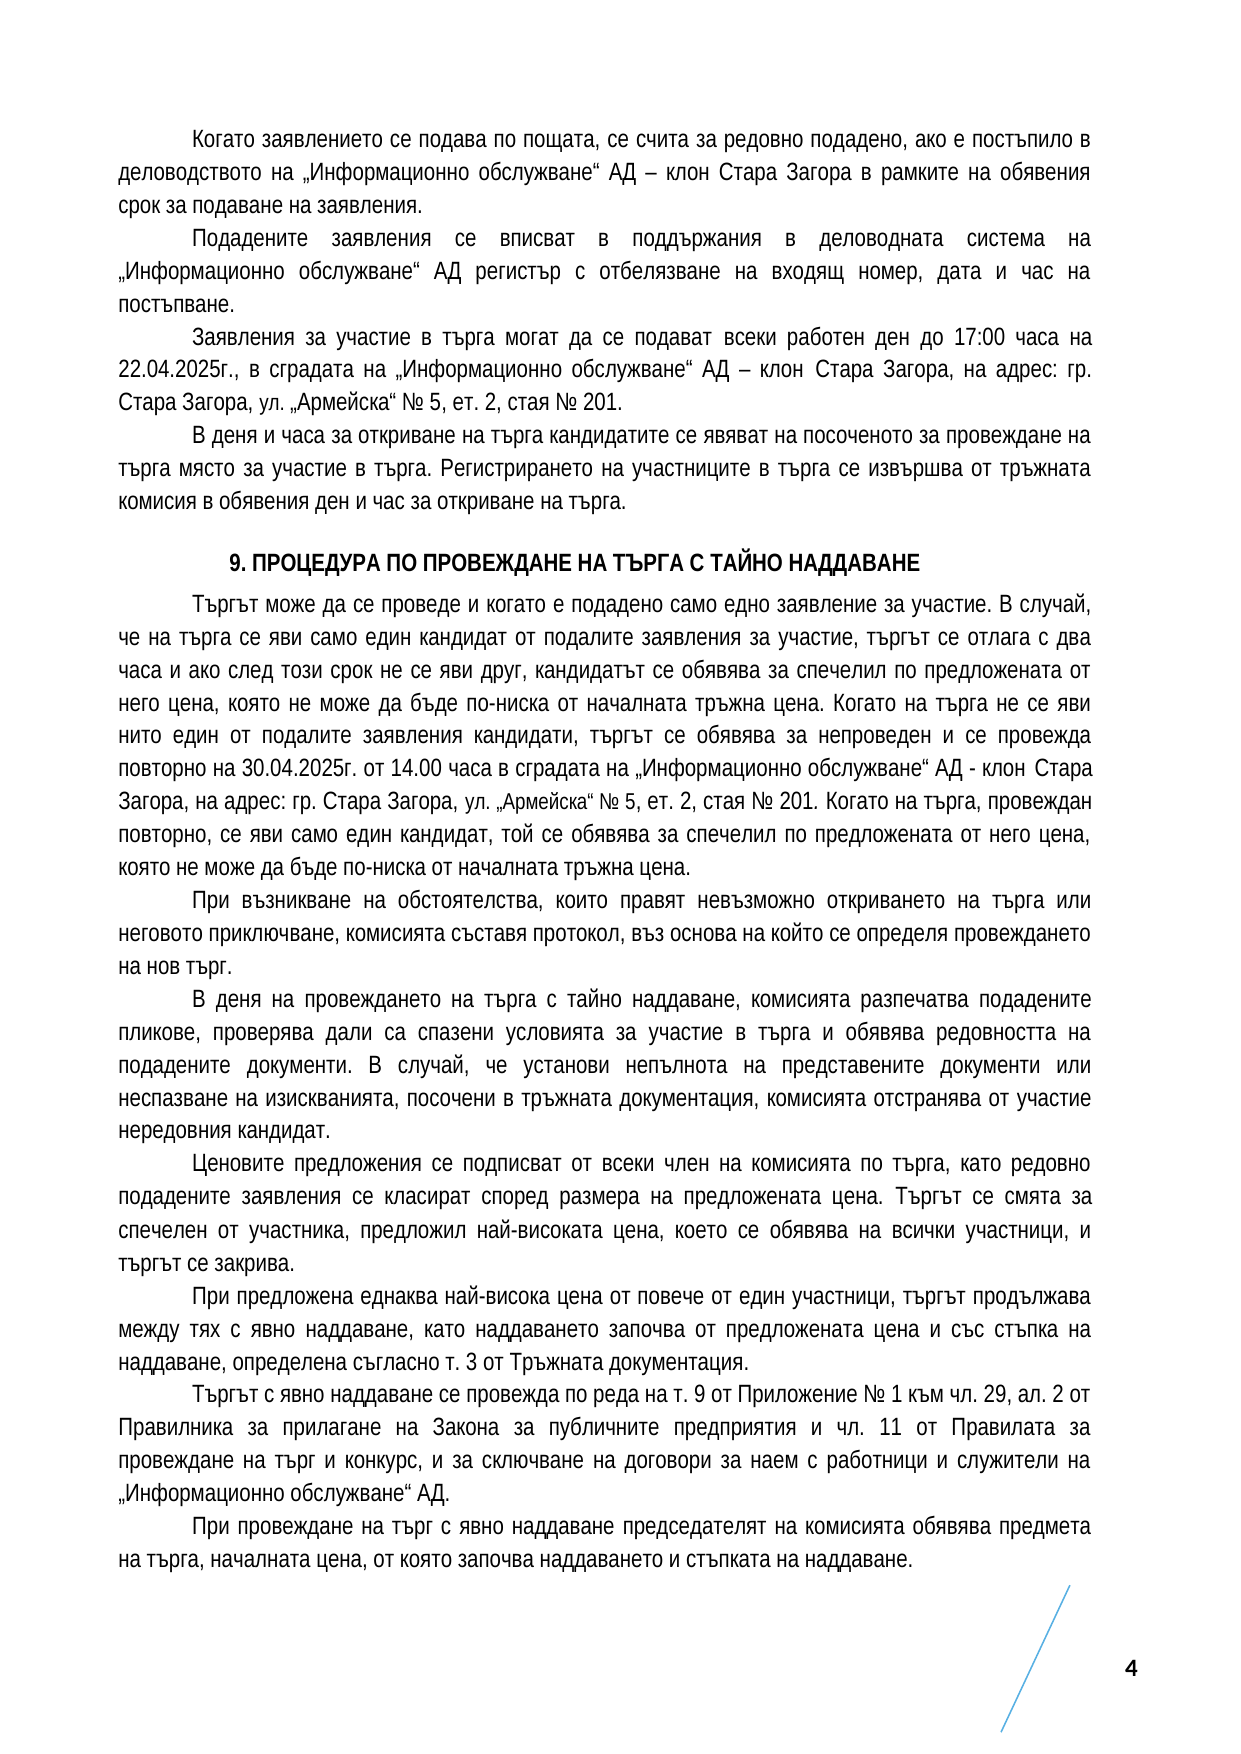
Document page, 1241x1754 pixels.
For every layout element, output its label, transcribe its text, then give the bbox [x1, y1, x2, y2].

text Подадените заявления се вписват в поддържания в деловодната система на „Информационно обслужване“ АД регистър с отбелязване на входящ номер, дата и час на постъпване. [118, 223, 1093, 317]
text Търгът с явно наддаване се провежда по реда на т. 9 от Приложение № 1 към чл. 29, ал. 2 от Правилника за прилагане на Закона за публичните предприятия и чл. 11 от Правилата за провеждане на търг и конкурс, и за сключване на договори за наем с работници и служители на „Информационно обслужване“ АД. [118, 1379, 1093, 1507]
text При възникване на обстоятелства, които правят невъзможно откриването на търга или неговото приключване, комисията съставя протокол, въз основа на който се определя провеждането на нов търг. [118, 885, 1093, 979]
list 9. ПРОЦЕДУРА ПО ПРОВЕЖДАНЕ НА ТЪРГА С ТАЙНО НАДДАВАНЕ [229, 548, 1093, 576]
text Ценовите предложения се подписват от всеки член на комисията по търга, като редовно подадените заявления се класират според размера на предложената цена. Търгът се смята за спечелен от участника, предложил най-високата цена, което се обявява на всички участници, и търгът се закрива. [118, 1148, 1093, 1276]
text Заявления за участие в търга могат да се подават всеки работен ден до 17:00 часа на 22.04.2025г., в сградата на „Информационно обслужване“ АД – клон Стара Загора, на адрес: гр. Стара Загора, ул. „Армейска“ № 5, ет. 2, стая № 201. [118, 322, 1093, 416]
text При предложена еднаква най-висока цена от повече от един участници, търгът продължава между тях с явно наддаване, като наддаването започва от предложената цена и със стъпка на наддаване, определена съгласно т. 3 от Тръжната документация. [118, 1281, 1093, 1375]
text Когато заявлението се подава по пощата, се счита за редовно подадено, ако е постъпило в деловодството на „Информационно обслужване“ АД – клон Стара Загора в рамките на обявения срок за подаване на заявления. [118, 124, 1093, 218]
text Търгът може да се проведе и когато е подадено само едно заявление за участие. В случай, че на търга се яви само един кандидат от подалите заявления за участие, търгът се отлага с два часа и ако след този срок не се яви друг, кандидатът се обявява за спечелил по предложената от него цена, която не може да бъде по-ниска от началната тръжна цена. Когато на търга не се яви нито един от подалите заявления кандидати, търгът се обявява за непроведен и се провежда повторно на 30.04.2025г. от 14.00 часа в сградата на „Информационно обслужване“ АД - клон Стара Загора, на адрес: гр. Стара Загора, ул. „Армейска“ № 5, ет. 2, стая № 201. Когато на търга, провеждан повторно, се яви само един кандидат, той се обявява за спечелил по предложената от него цена, която не може да бъде по-ниска от началната тръжна цена. [118, 589, 1093, 881]
text В деня на провеждането на търга с тайно наддаване, комисията разпечатва подадените пликове, проверява дали са спазени условията за участие в търга и обявява редовността на подадените документи. В случай, че установи непълнота на представените документи или неспазване на изискванията, посочени в тръжната документация, комисията отстранява от участие нередовния кандидат. [118, 984, 1093, 1144]
text В деня и часа за откриване на търга кандидатите се явяват на посоченото за провеждане на търга място за участие в търга. Регистрирането на участниците в търга се извършва от тръжната комисия в обявения ден и час за откриване на търга. [118, 420, 1093, 515]
text При провеждане на търг с явно наддаване председателят на комисията обявява предмета на търга, началната цена, от която започва наддаването и стъпката на наддаване. [118, 1511, 1093, 1573]
